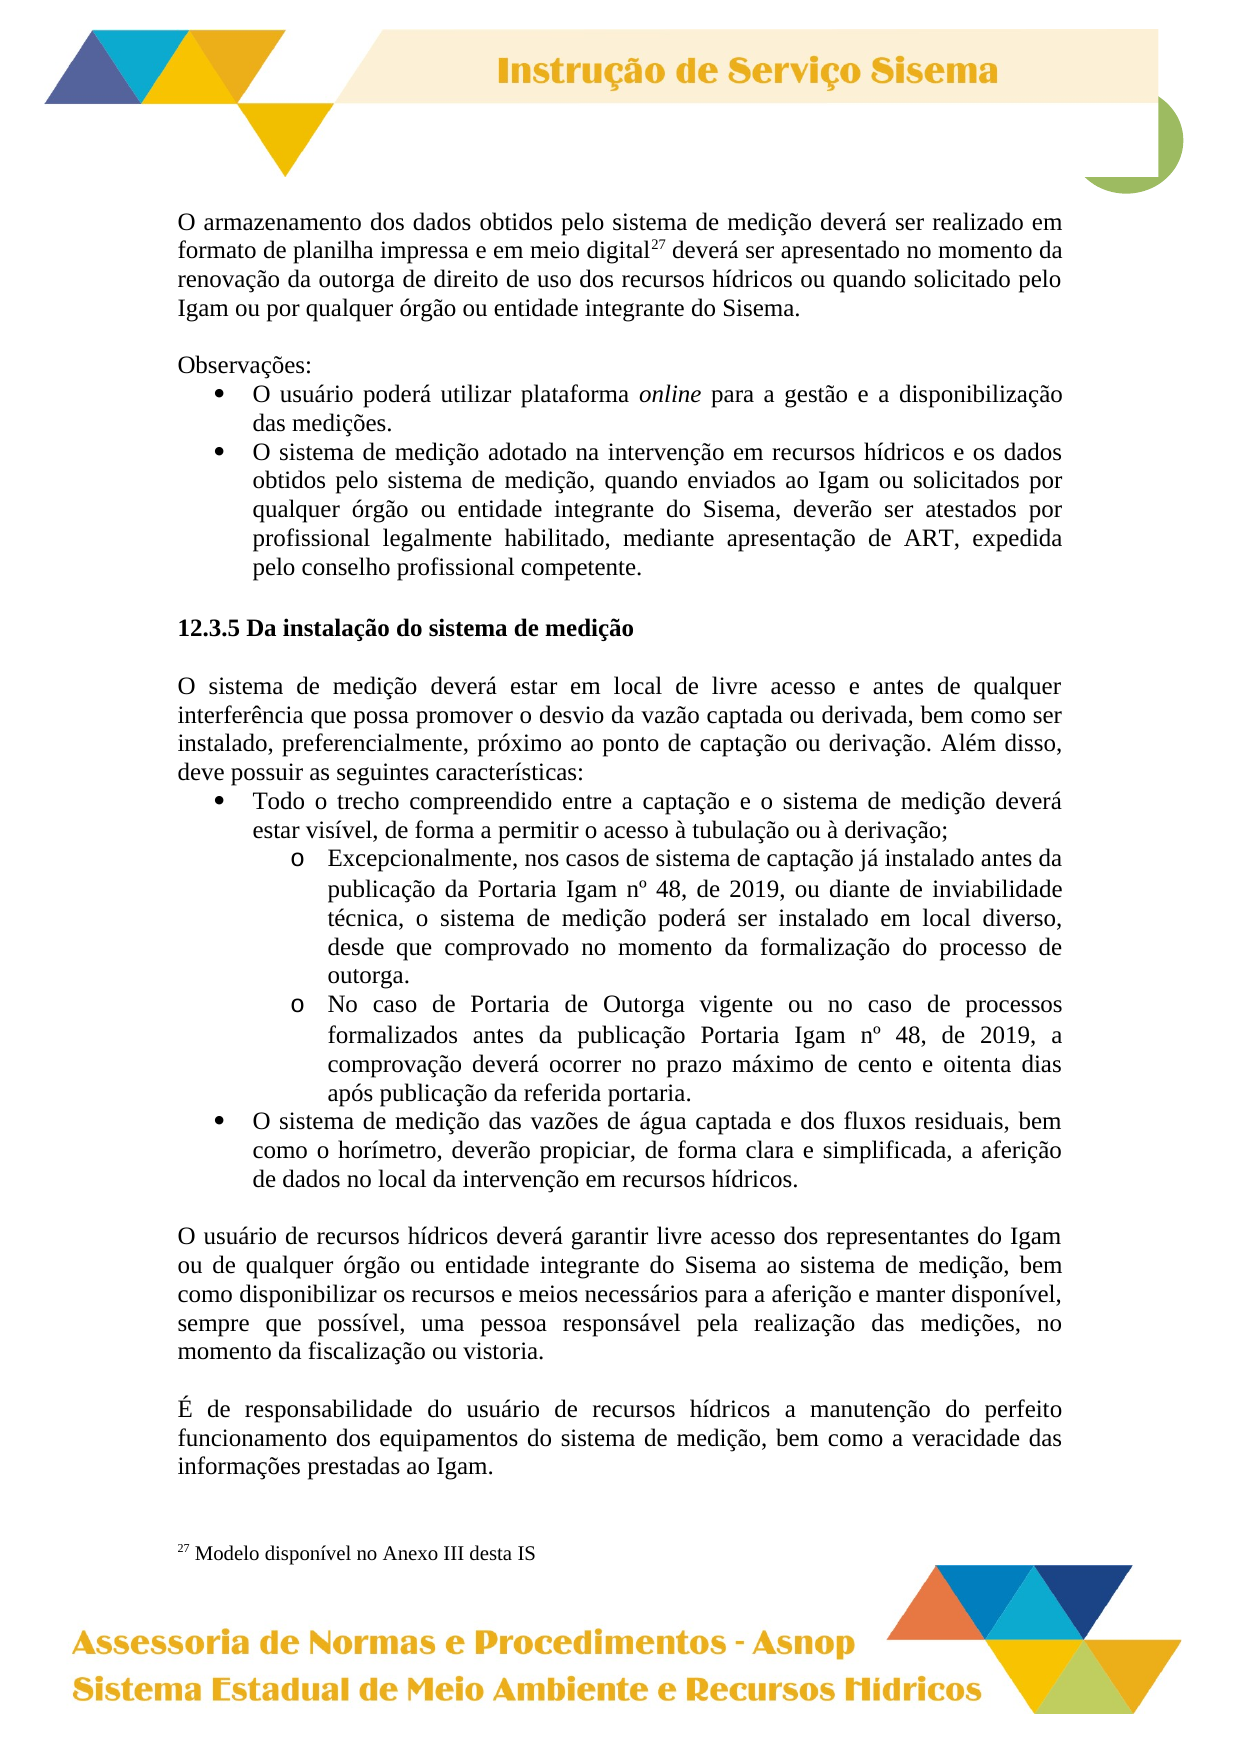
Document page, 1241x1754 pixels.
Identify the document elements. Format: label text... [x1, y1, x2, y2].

list O sistema de medição adotado na intervenção em recursos hídricos e os dados obtidos pelo sistema de medição, quando enviados ao Igam ou solicitados por qualquer órgão ou entidade integrante do Sisema, deverão ser atestados por profissional legalmente habilitado, mediante apresentação de ART, expedida pelo conselho profissional competente. [215, 437, 1063, 581]
list No caso de Portaria de Outorga vigente ou no caso de processos formalizados antes da publicação Portaria Igam nº 48, de 2019, a comprovação deverá ocorrer no prazo máximo de cento e oitenta dias após publicação da referida portaria. [290, 989, 1063, 1106]
text O sistema de medição deverá estar em local de livre acesso e antes de qualquer interferência que possa promover o desvio da vazão captada ou derivada, bem como ser instalado, preferencialmente, próximo ao ponto de captação ou derivação. Além disso, deve possuir as seguintes características: [177, 671, 1063, 786]
picture [44, 29, 1159, 177]
list O usuário poderá utilizar plataforma online para a gestão e a disponibilização das medições. [215, 379, 1063, 437]
text O usuário de recursos hídricos deverá garantir livre acesso dos representantes do Igam ou de qualquer órgão ou entidade integrante do Sisema ao sistema de medição, bem como disponibilizar os recursos e meios necessários para a aferição e manter disponível, sempre que possível, uma pessoa responsável pela realização das medições, no momento da fiscalização ou vistoria. [177, 1221, 1063, 1365]
list Excepcionalmente, nos casos de sistema de captação já instalado antes da publicação da Portaria Igam nº 48, de 2019, ou diante de inviabilidade técnica, o sistema de medição poderá ser instalado em local diverso, desde que comprovado no momento da formalização do processo de outorga. [290, 843, 1063, 989]
list O sistema de medição das vazões de água captada e dos fluxos residuais, bem como o horímetro, deverão propiciar, de forma clara e simplificada, a aferição de dados no local da intervenção em recursos hídricos. [215, 1106, 1063, 1193]
subtitle 12.3.5 Da instalação do sistema de medição [177, 613, 1063, 642]
list Todo o trecho compreendido entre a captação e o sistema de medição deverá estar visível, de forma a permitir o acesso à tubulação ou à derivação; [215, 786, 1063, 843]
text É de responsabilidade do usuário de recursos hídricos a manutenção do perfeito funcionamento dos equipamentos do sistema de medição, bem como a veracidade das informações prestadas ao Igam. [177, 1394, 1063, 1480]
text Observações: [177, 351, 1063, 379]
text O armazenamento dos dados obtidos pelo sistema de medição deverá ser realizado em formato de planilha impressa e em meio digital deverá ser apresentado no momento da renovação da outorga de direito de uso dos recursos hídricos ou quando solicitado pelo Igam ou por qualquer órgão ou entidade integrante do Sisema. [177, 207, 1063, 322]
picture [44, 1565, 1182, 1714]
